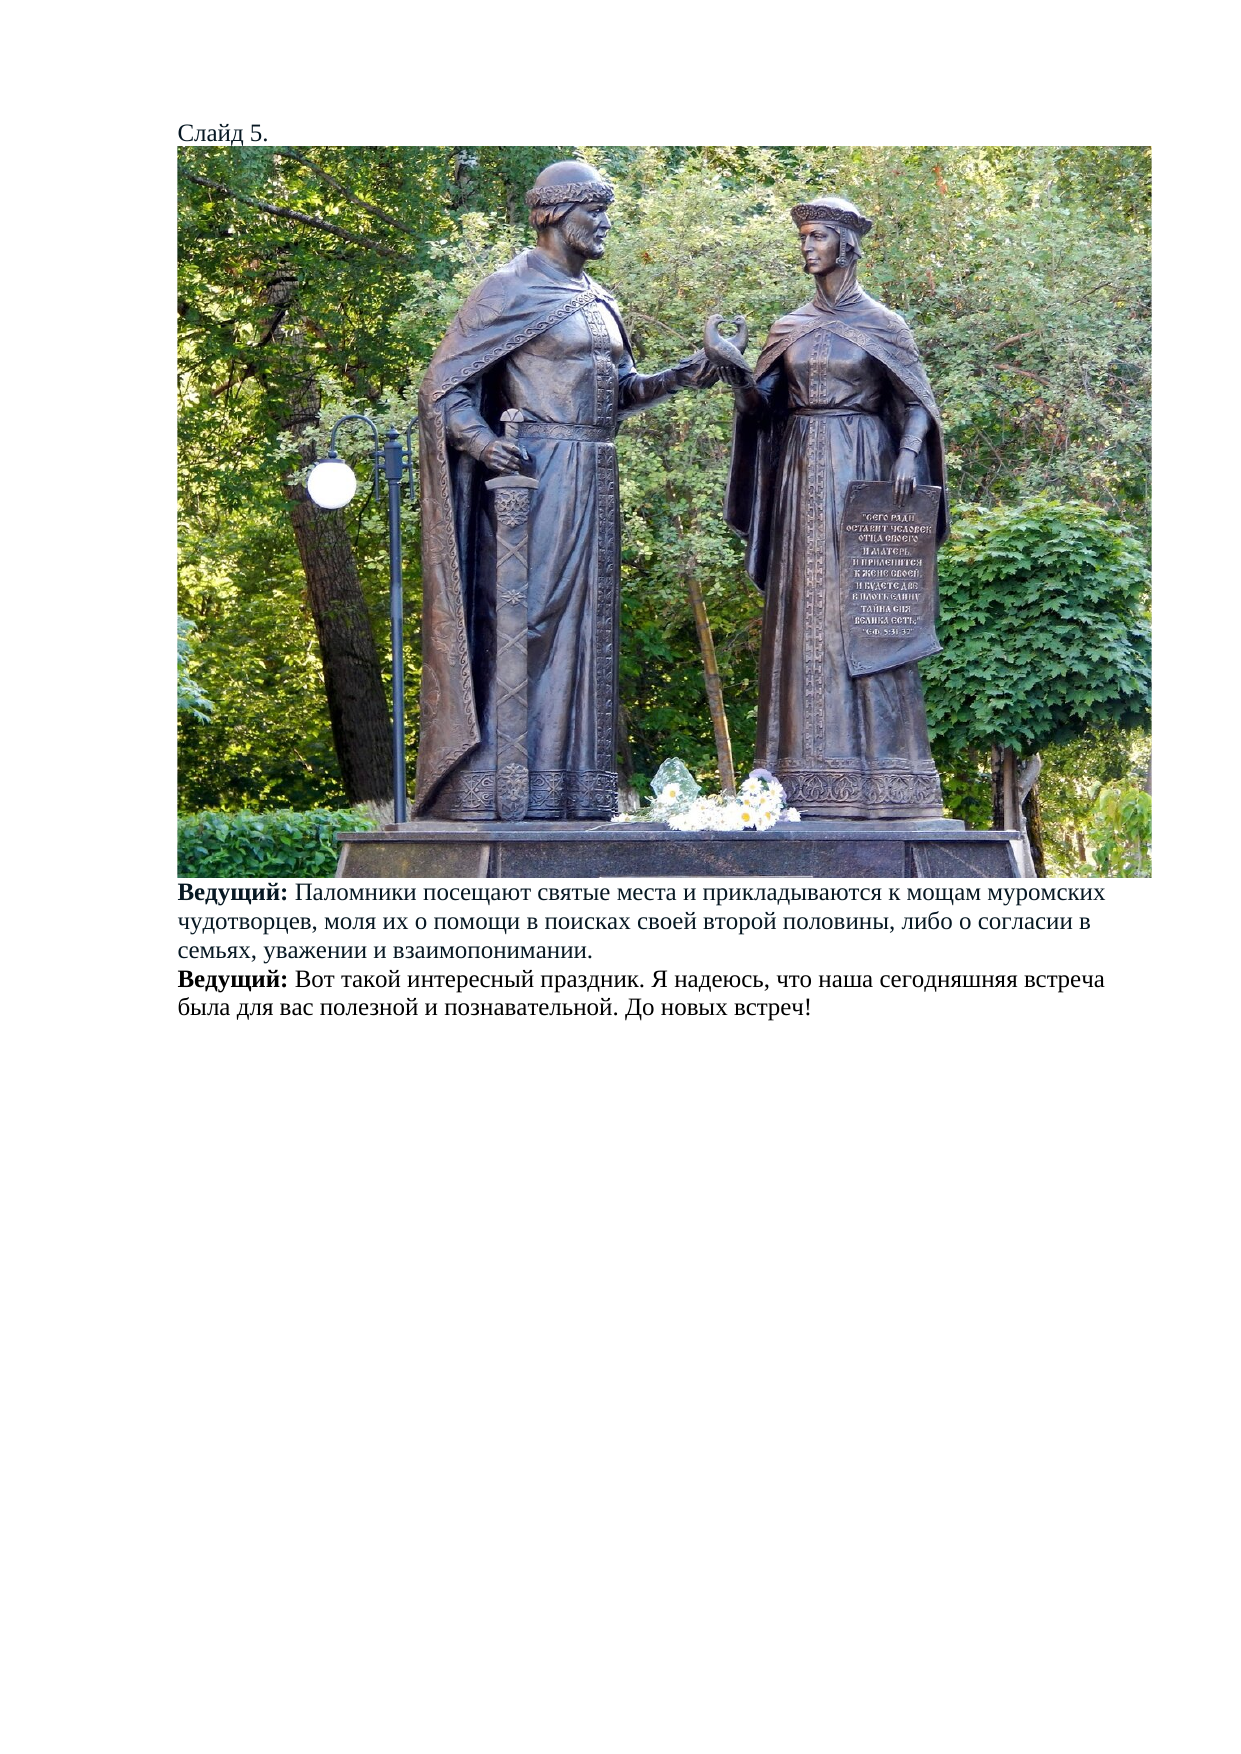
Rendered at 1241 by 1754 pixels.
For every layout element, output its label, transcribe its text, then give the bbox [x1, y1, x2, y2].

text Слайд 5. [177, 118, 1152, 146]
picture [177, 146, 1152, 878]
text Ведущий: Паломники посещают святые места и прикладываются к мощам муромских чудотворцев, моля их о помощи в поисках своей второй половины, либо о согласии в семьях, уважении и взаимопонимании. [177, 878, 1152, 964]
text Ведущий: Вот такой интересный праздник. Я надеюсь, что наша сегодняшняя встреча была для вас полезной и познавательной. До новых встреч! [177, 964, 1152, 1021]
